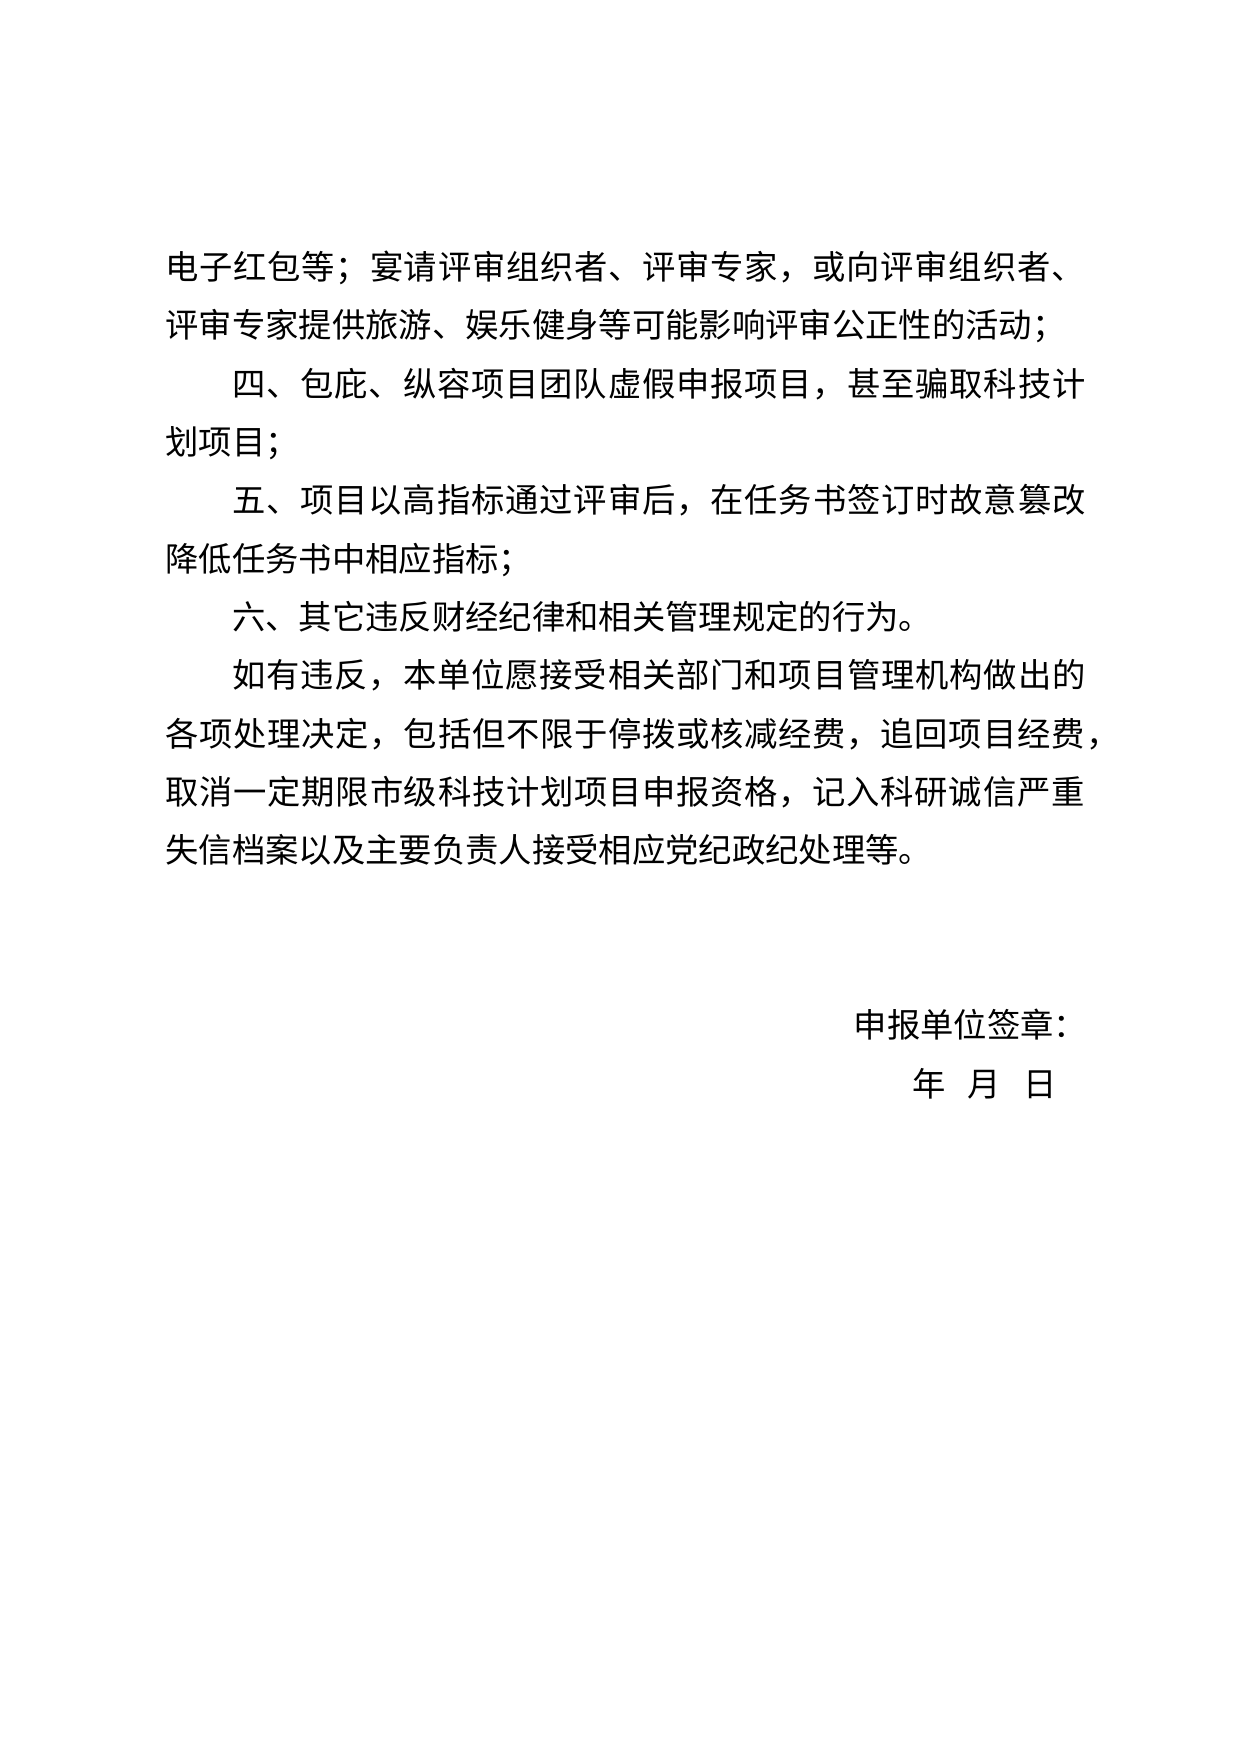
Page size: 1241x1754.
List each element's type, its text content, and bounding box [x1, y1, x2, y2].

text 申报单位签章： [165, 991, 1087, 1049]
text 五、项目以高指标通过评审后，在任务书签订时故意篡改降低任务书中相应指标； [165, 466, 1087, 583]
text 如有违反，本单位愿接受相关部门和项目管理机构做出的各项处理决定，包括但不限于停拨或核减经费，追回项目经费，取消一定期限市级科技计划项目申报资格，记入科研诚信严重失信档案以及主要负责人接受相应党纪政纪处理等。 [165, 641, 1087, 874]
text 六、其它违反财经纪律和相关管理规定的行为。 [165, 583, 1087, 641]
text 四、包庇、纵容项目团队虚假申报项目，甚至骗取科技计划项目； [165, 349, 1087, 466]
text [165, 233, 1087, 349]
text 年 月 日 [165, 1049, 1087, 1108]
